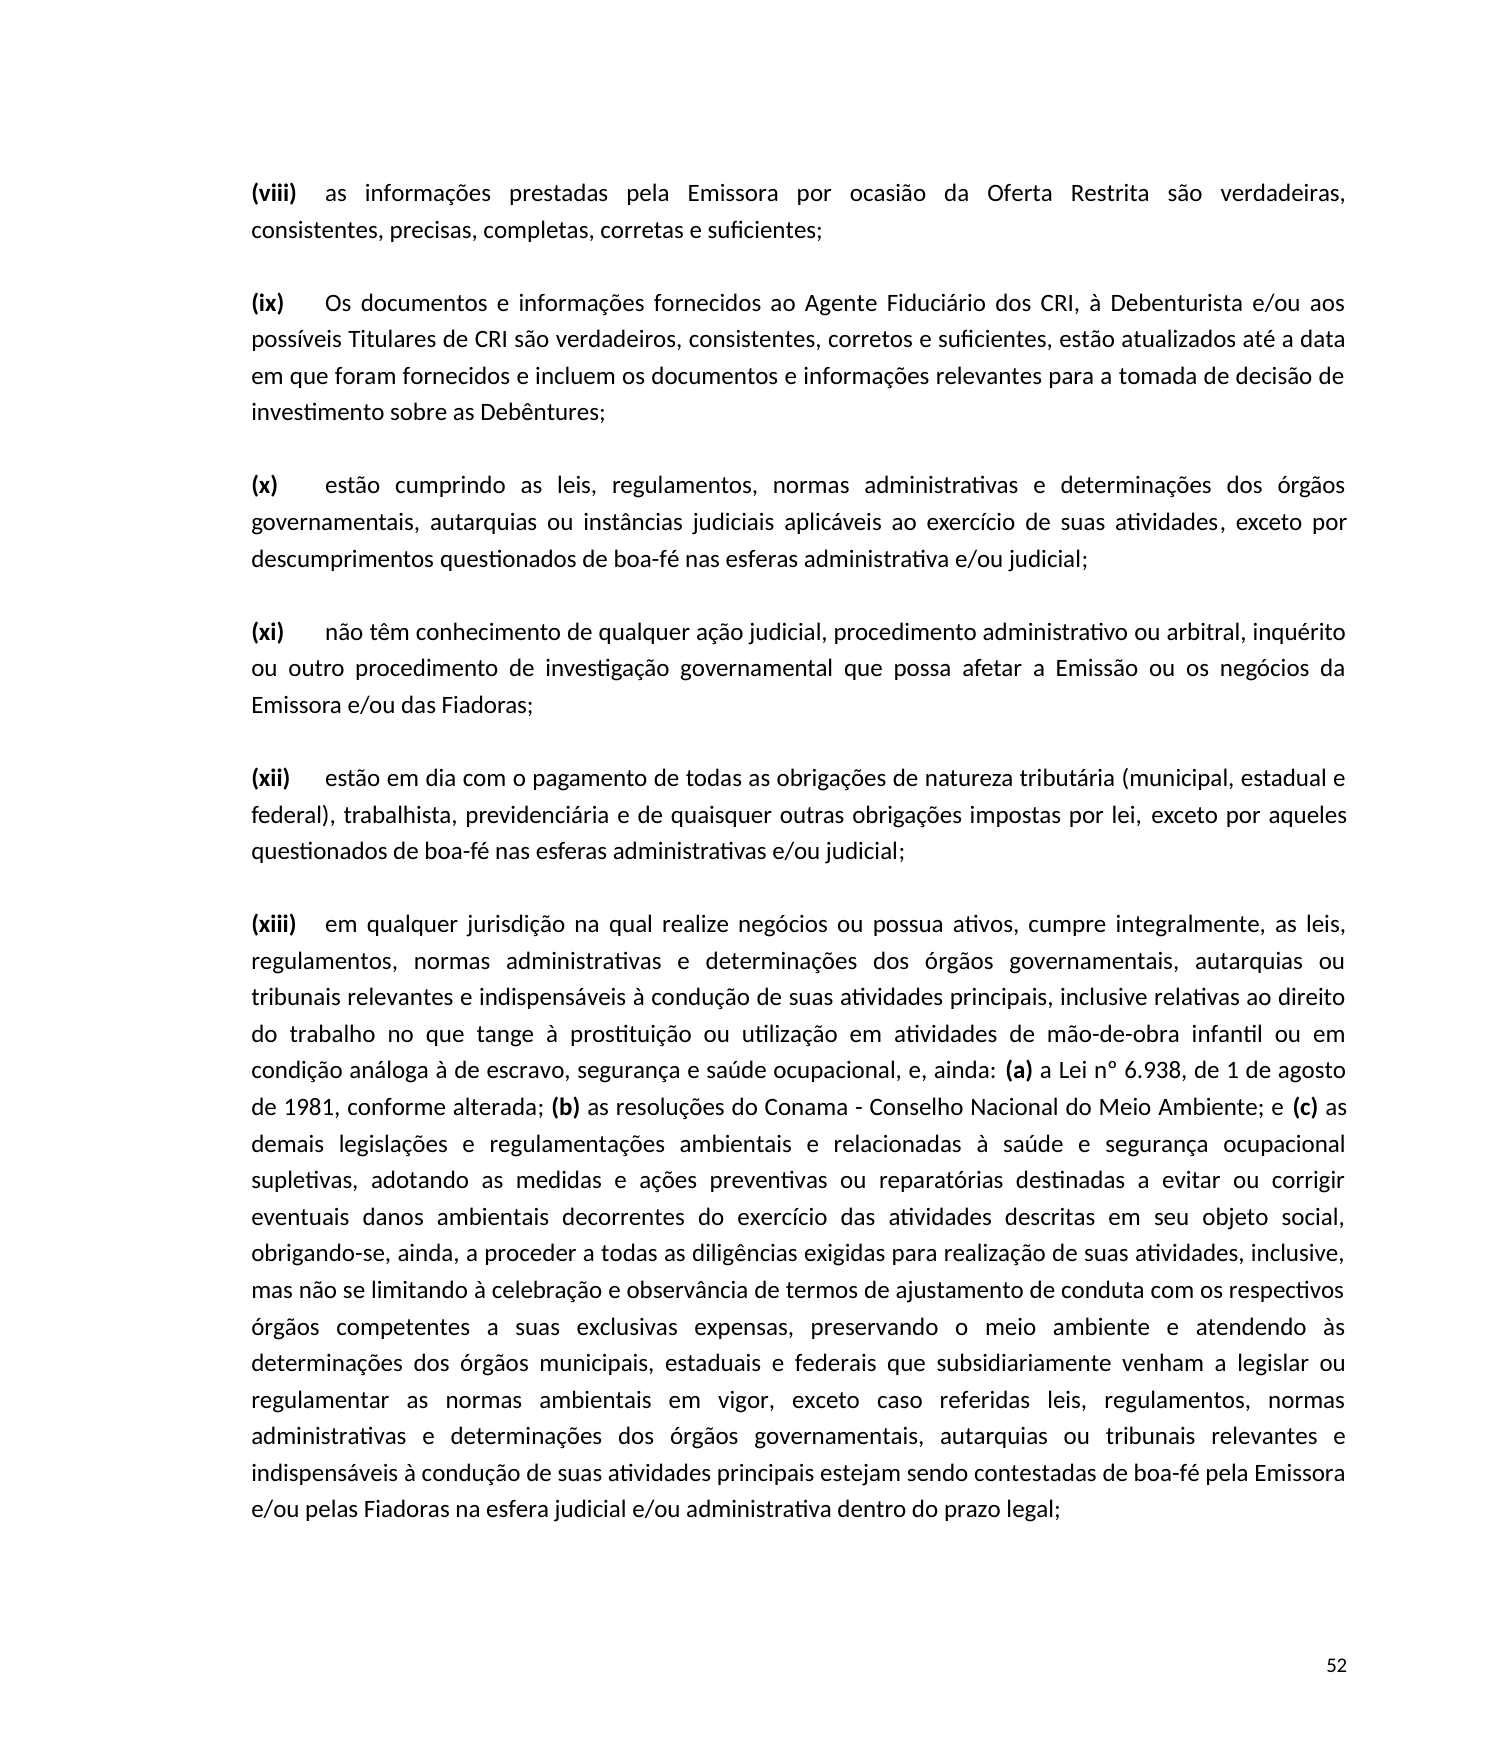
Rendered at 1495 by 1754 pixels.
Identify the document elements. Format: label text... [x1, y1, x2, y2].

list em qualquer jurisdição na qual realize negócios ou possua ativos, cumpre integralmente, as leis, regulamentos, normas administrativas e determinações dos órgãos governamentais, autarquias ou tribunais relevantes e indispensáveis à condução de suas atividades principais, inclusive relativas ao direito do trabalho no que tange à prostituição ou utilização em atividades de mão-de-obra infantil ou em condição análoga à de escravo, segurança e saúde ocupacional, e, ainda: (a) a Lei nº 6.938, de 1 de agosto de 1981, conforme alterada; (b) as resoluções do Conama - Conselho Nacional do Meio Ambiente; e (c) as demais legislações e regulamentações ambientais e relacionadas à saúde e segurança ocupacional supletivas, adotando as medidas e ações preventivas ou reparatórias destinadas a evitar ou corrigir eventuais danos ambientais decorrentes do exercício das atividades descritas em seu objeto social, obrigando-se, ainda, a proceder a todas as diligências exigidas para realização de suas atividades, inclusive, mas não se limitando à celebração e observância de termos de ajustamento de conduta com os respectivos órgãos competentes a suas exclusivas expensas, preservando o meio ambiente e atendendo às determinações dos órgãos municipais, estaduais e federais que subsidiariamente venham a legislar ou regulamentar as normas ambientais em vigor, exceto caso referidas leis, regulamentos, normas administrativas e determinações dos órgãos governamentais, autarquias ou tribunais relevantes e indispensáveis à condução de suas atividades principais estejam sendo contestadas de boa-fé pela Emissora e/ou pelas Fiadoras na esfera judicial e/ou administrativa dentro do prazo legal; [251, 908, 1347, 1524]
list não têm conhecimento de qualquer ação judicial, procedimento administrativo ou arbitral, inquérito ou outro procedimento de investigação governamental que possa afetar a Emissão ou os negócios da Emissora e/ou das Fiadoras; [251, 616, 1347, 719]
list estão em dia com o pagamento de todas as obrigações de natureza tributária (municipal, estadual e federal), trabalhista, previdenciária e de quaisquer outras obrigações impostas por lei, exceto por aqueles questionados de boa-fé nas esferas administrativas e/ou judicial; [251, 762, 1347, 866]
list estão cumprindo as leis, regulamentos, normas administrativas e determinações dos órgãos governamentais, autarquias ou instâncias judiciais aplicáveis ao exercício de suas atividades, exceto por descumprimentos questionados de boa-fé nas esferas administrativa e/ou judicial; [251, 470, 1347, 573]
list as informações prestadas pela Emissora por ocasião da Oferta Restrita são verdadeiras, consistentes, precisas, completas, corretas e suficientes; [251, 177, 1347, 244]
list Os documentos e informações fornecidos ao Agente Fiduciário dos CRI, à Debenturista e/ou aos possíveis Titulares de CRI são verdadeiros, consistentes, corretos e suficientes, estão atualizados até a data em que foram fornecidos e incluem os documentos e informações relevantes para a tomada de decisão de investimento sobre as Debêntures; [251, 287, 1347, 427]
